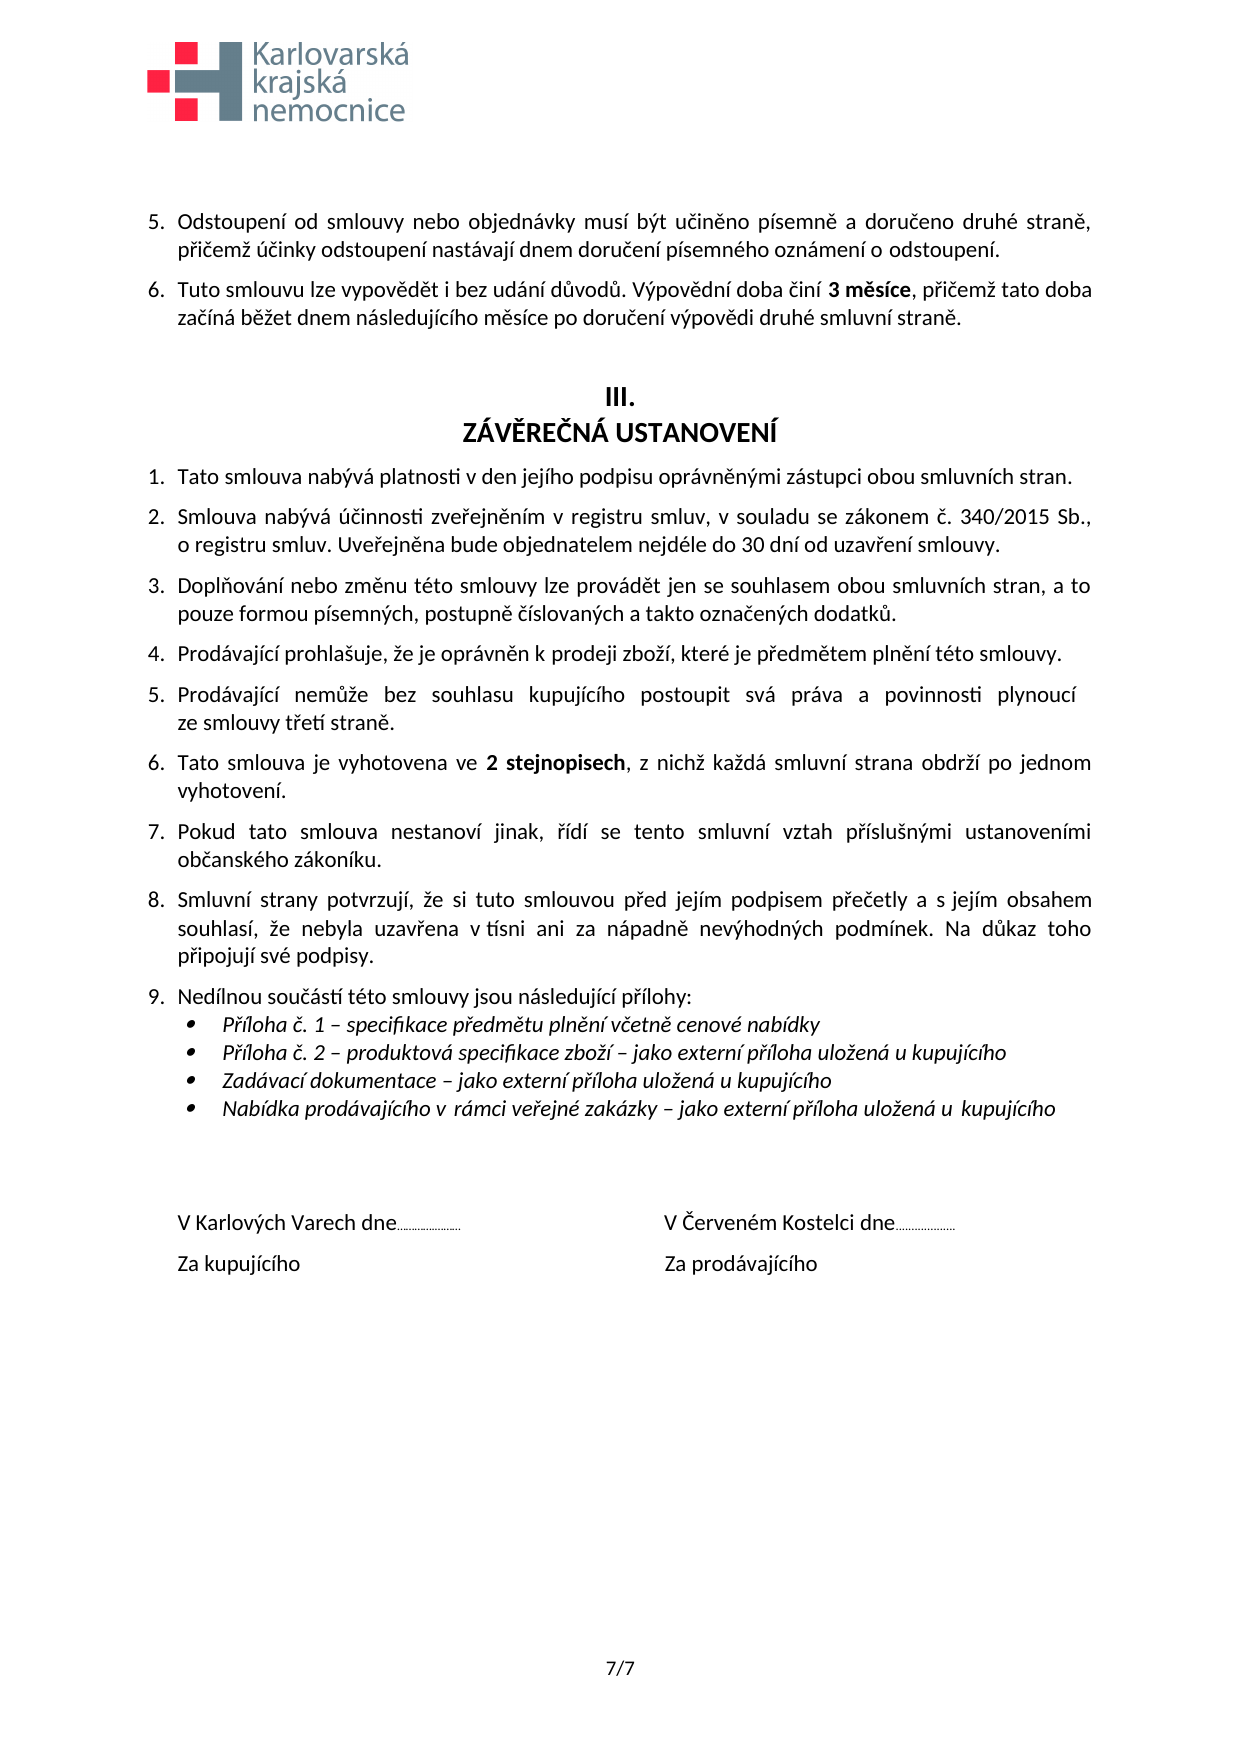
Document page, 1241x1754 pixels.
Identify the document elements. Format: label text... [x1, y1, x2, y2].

list Doplňování nebo změnu této smlouvy lze provádět jen se souhlasem obou smluvních stran, a to pouze formou písemných, postupně číslovaných a takto označených dodatků. [148, 571, 1093, 627]
subtitle III. [148, 378, 1093, 414]
list Prodávající prohlašuje, že je oprávněn k prodeji zboží, které je předmětem plnění této smlouvy. [148, 639, 1093, 667]
list Smluvní strany potvrzují, že si tuto smlouvou před jejím podpisem přečetly a s jejím obsahem souhlasí, že nebyla uzavřena v tísni ani za nápadně nevýhodných podmínek. Na důkaz toho připojují své podpisy. [148, 886, 1093, 970]
list Odstoupení od smlouvy nebo objednávky musí být učiněno písemně a doručeno druhé straně, přičemž účinky odstoupení nastávají dnem doručení písemného oznámení o odstoupení. [148, 207, 1093, 263]
text V Karlových Varech dne………….……… V Červeném Kostelci dne................... [177, 1208, 1093, 1236]
picture [147, 42, 413, 122]
subtitle ZÁVĚREČNÁ USTANOVENÍ [148, 414, 1093, 449]
list Nedílnou součástí této smlouvy jsou následující přílohy: [148, 982, 1093, 1010]
text Za kupujícího Za prodávajícího [177, 1249, 1093, 1277]
list Smlouva nabývá účinnosti zveřejněním v registru smluv, v souladu se zákonem č. 340/2015 Sb., o registru smluv. Uveřejněna bude objednatelem nejdéle do 30 dní od uzavření smlouvy. [148, 502, 1093, 558]
list Nabídka prodávajícího v rámci veřejné zakázky – jako externí příloha uložená u kupujícího [185, 1094, 1093, 1122]
list Tato smlouva nabývá platnosti v den jejího podpisu oprávněnými zástupci obou smluvních stran. [148, 462, 1093, 490]
list Tuto smlouvu lze vypovědět i bez udání důvodů. Výpovědní doba činí 3 měsíce, přičemž tato doba začíná běžet dnem následujícího měsíce po doručení výpovědi druhé smluvní straně. [148, 275, 1093, 331]
list Tato smlouva je vyhotovena ve 2 stejnopisech, z nichž každá smluvní strana obdrží po jednom vyhotovení. [148, 748, 1093, 804]
list Příloha č. 1 – specifikace předmětu plnění včetně cenové nabídky [185, 1010, 1093, 1038]
list Prodávající nemůže bez souhlasu kupujícího postoupit svá práva a povinnosti plynoucí ze smlouvy třetí straně. [148, 680, 1093, 736]
list Zadávací dokumentace – jako externí příloha uložená u kupujícího [185, 1066, 1093, 1094]
list Pokud tato smlouva nestanoví jinak, řídí se tento smluvní vztah příslušnými ustanoveními občanského zákoníku. [148, 817, 1093, 873]
list Příloha č. 2 – produktová specifikace zboží – jako externí příloha uložená u kupujícího [185, 1038, 1093, 1066]
